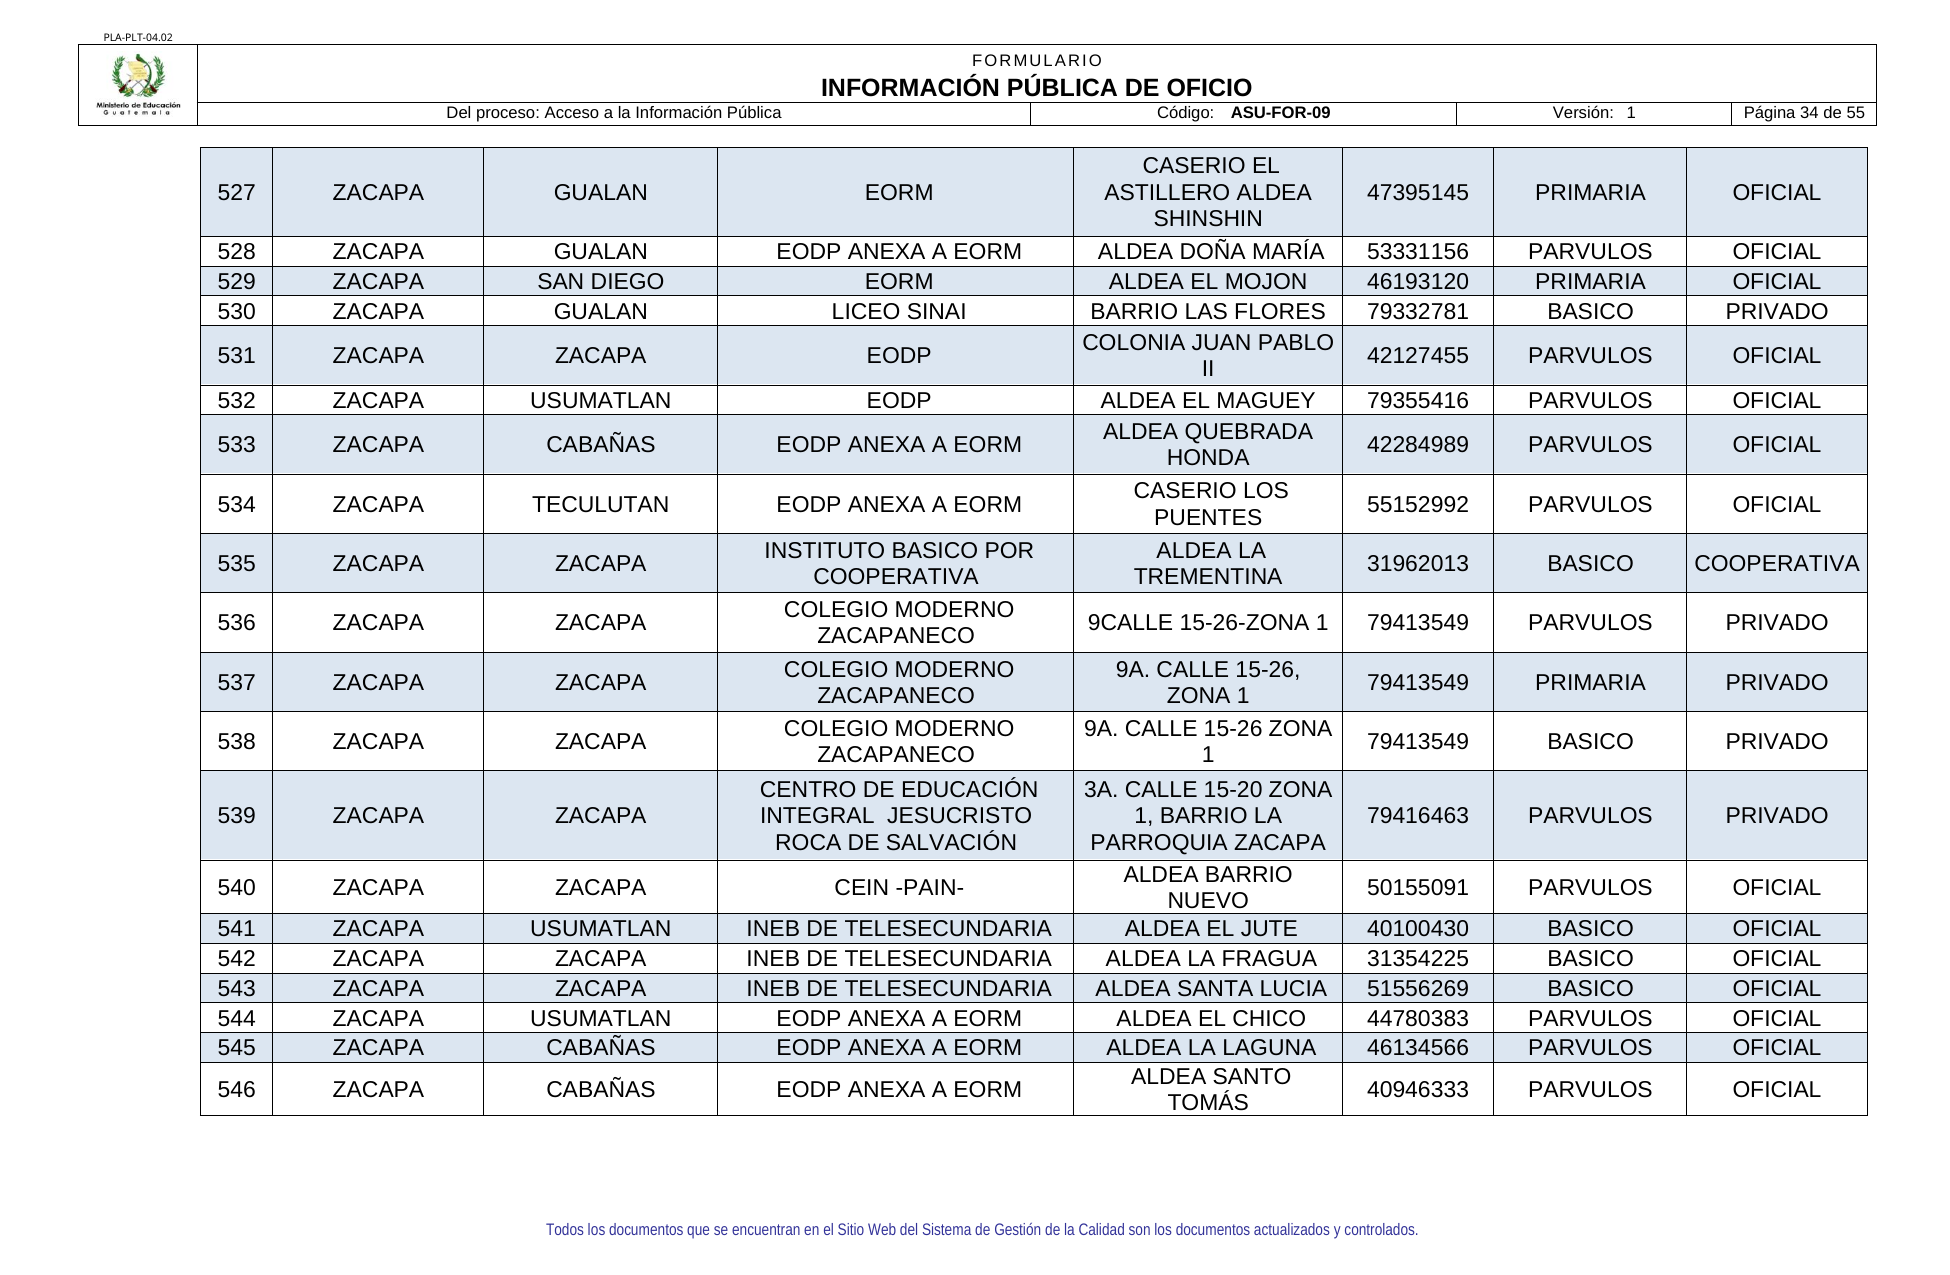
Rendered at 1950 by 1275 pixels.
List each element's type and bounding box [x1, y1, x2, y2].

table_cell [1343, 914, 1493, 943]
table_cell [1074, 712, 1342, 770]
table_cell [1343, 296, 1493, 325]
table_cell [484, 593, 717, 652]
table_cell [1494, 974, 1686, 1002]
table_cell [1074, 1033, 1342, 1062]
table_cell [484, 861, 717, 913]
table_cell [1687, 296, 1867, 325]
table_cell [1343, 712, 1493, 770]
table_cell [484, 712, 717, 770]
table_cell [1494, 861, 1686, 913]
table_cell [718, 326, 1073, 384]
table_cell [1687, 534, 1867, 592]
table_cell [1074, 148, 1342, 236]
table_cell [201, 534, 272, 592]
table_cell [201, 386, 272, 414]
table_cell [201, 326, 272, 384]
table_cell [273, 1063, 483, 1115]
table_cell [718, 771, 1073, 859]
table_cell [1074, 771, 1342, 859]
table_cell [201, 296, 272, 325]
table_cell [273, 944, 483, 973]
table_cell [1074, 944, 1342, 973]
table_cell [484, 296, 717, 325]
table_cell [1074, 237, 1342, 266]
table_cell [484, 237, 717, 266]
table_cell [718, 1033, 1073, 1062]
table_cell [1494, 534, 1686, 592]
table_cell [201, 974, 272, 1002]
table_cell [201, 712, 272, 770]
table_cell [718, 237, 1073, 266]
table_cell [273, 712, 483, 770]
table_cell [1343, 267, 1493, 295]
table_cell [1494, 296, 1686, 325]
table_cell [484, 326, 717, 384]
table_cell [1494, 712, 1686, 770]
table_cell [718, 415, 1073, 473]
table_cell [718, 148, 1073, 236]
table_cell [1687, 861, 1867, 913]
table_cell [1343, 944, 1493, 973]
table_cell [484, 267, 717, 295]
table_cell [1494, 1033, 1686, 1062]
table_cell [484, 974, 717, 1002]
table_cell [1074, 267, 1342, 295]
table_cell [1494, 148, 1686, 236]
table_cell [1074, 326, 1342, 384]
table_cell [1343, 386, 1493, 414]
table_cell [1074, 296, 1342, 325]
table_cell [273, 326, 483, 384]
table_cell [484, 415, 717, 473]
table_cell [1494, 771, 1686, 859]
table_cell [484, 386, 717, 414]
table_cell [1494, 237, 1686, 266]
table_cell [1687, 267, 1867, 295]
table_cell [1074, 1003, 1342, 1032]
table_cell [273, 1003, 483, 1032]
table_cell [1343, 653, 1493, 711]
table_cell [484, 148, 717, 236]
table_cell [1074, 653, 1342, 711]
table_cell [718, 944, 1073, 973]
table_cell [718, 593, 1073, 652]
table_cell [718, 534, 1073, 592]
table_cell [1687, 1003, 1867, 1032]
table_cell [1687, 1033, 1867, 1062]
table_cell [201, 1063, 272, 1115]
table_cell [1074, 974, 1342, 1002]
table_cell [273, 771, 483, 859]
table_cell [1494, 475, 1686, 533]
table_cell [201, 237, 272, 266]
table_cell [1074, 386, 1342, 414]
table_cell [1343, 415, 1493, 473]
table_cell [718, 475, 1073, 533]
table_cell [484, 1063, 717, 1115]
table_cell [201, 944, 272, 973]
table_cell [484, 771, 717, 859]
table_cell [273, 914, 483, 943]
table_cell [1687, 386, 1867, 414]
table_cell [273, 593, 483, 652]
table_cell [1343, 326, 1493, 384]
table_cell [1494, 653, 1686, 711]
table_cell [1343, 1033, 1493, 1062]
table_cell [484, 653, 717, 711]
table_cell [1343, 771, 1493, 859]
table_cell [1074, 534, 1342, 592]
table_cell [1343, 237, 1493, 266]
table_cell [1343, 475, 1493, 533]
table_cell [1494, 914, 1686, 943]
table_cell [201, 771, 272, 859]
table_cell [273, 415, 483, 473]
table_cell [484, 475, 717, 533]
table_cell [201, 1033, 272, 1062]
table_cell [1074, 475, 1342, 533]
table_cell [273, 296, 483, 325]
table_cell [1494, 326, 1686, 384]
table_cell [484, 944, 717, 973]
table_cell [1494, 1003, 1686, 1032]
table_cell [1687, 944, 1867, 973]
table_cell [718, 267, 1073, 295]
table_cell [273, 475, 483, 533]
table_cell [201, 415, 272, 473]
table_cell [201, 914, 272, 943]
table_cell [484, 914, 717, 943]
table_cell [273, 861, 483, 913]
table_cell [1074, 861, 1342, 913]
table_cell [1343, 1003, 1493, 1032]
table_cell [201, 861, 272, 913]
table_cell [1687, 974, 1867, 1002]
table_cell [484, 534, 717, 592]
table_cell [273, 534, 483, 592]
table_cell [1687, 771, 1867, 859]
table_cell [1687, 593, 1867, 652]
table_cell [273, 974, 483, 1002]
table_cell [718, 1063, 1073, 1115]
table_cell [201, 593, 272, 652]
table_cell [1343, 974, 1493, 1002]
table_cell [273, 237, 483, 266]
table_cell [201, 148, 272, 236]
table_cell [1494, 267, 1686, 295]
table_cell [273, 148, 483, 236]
picture [95, 51, 181, 117]
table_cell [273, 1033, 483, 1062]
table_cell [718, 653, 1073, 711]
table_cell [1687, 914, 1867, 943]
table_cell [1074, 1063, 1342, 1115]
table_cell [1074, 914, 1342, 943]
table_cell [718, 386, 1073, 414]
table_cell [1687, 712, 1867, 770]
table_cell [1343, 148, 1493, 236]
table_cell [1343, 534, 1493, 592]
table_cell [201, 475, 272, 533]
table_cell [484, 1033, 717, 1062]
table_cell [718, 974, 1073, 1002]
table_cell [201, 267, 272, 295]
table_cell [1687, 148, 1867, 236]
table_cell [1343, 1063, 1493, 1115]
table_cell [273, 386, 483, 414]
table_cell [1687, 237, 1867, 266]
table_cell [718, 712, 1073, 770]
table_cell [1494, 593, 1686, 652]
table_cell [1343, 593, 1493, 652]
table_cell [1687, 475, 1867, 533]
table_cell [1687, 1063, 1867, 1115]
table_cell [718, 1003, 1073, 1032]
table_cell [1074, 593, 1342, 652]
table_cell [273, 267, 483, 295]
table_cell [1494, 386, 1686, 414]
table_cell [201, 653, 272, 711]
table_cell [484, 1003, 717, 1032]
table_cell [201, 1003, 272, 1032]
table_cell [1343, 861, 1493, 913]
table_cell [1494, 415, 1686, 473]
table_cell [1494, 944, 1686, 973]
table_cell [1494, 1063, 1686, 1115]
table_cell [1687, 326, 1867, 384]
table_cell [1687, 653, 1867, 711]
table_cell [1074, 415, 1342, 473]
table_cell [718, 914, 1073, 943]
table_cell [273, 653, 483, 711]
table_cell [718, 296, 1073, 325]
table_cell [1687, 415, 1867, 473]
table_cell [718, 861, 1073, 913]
